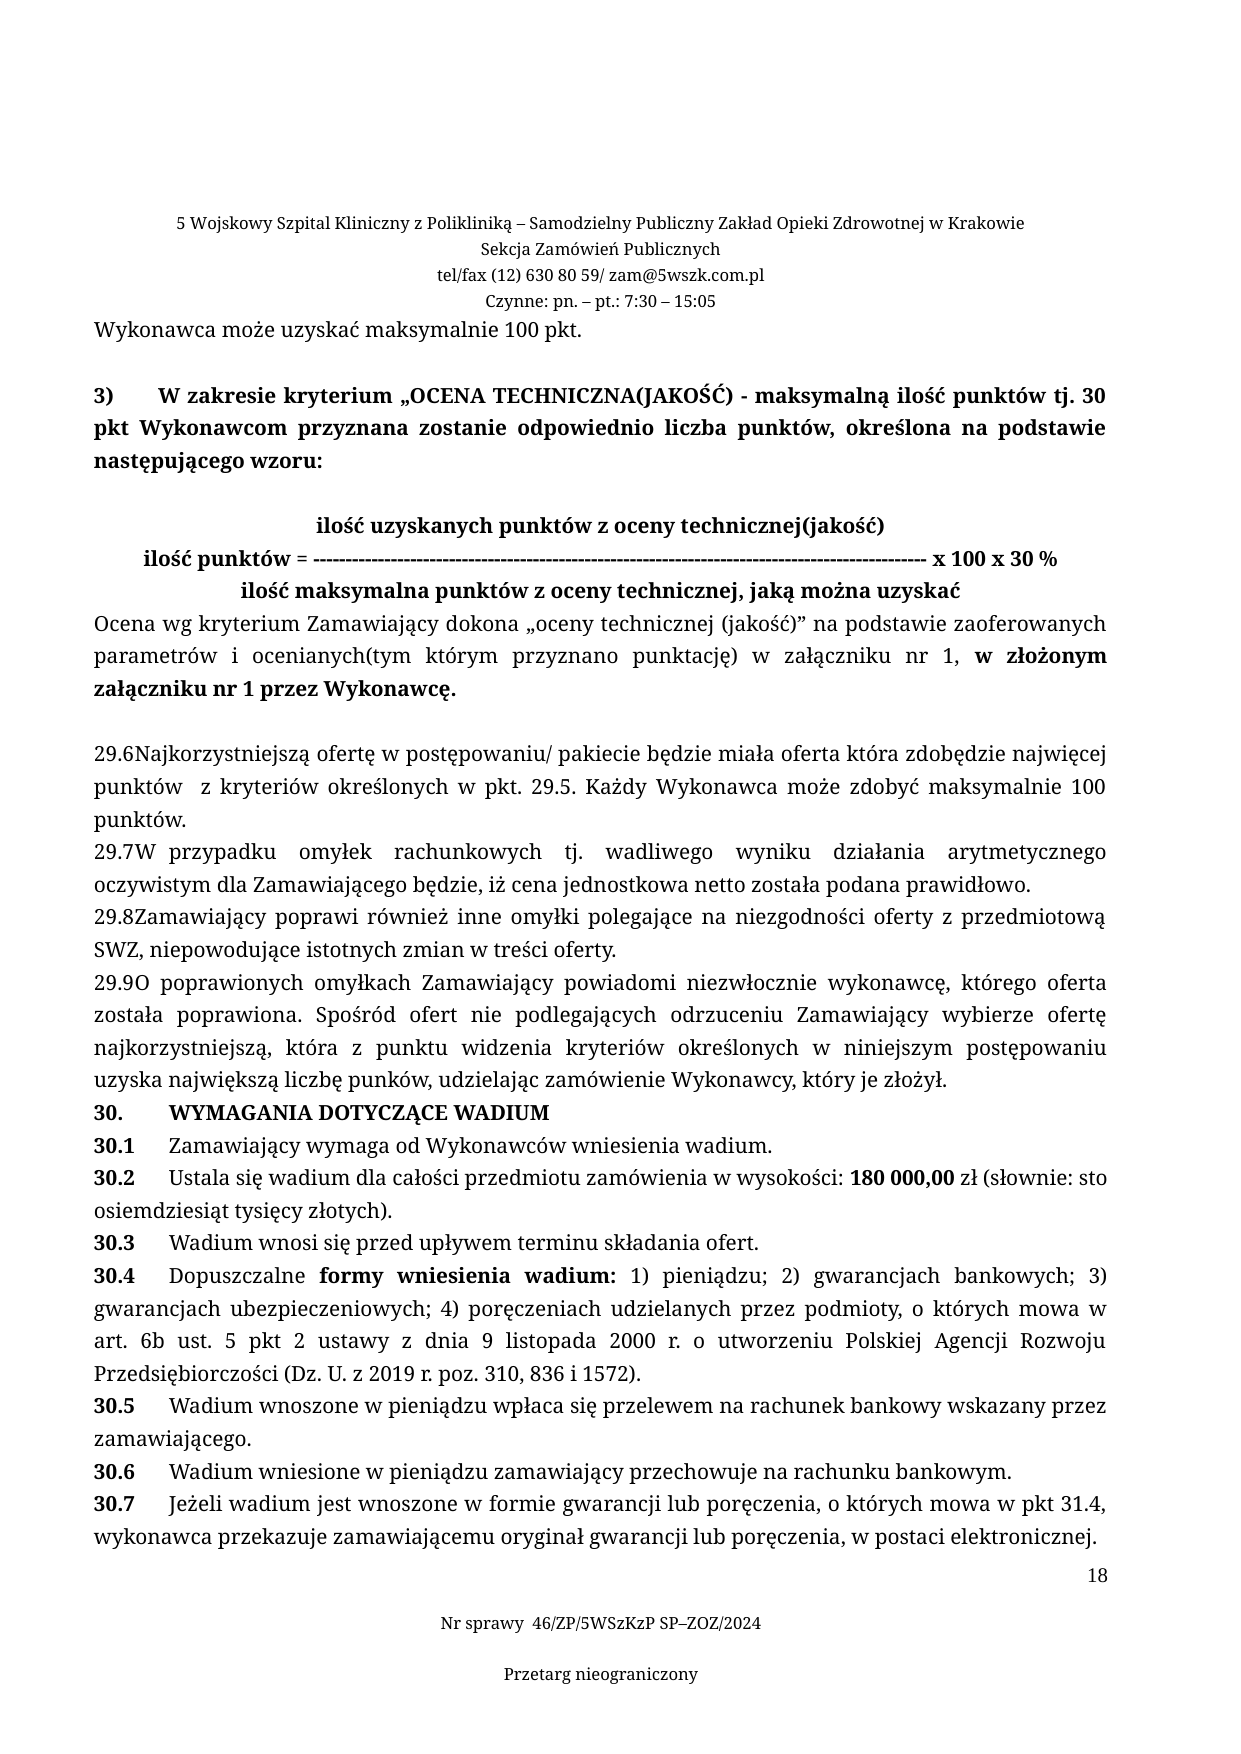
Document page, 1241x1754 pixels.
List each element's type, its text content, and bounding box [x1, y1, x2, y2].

list W przypadku omyłek rachunkowych tj. wadliwego wyniku działania arytmetycznego oczywistym dla Zamawiającego będzie, iż cena jednostkowa netto została podana prawidłowo. [94, 837, 1107, 898]
text 30. WYMAGANIA DOTYCZĄCE WADIUM [94, 1098, 1107, 1127]
list Zamawiający poprawi również inne omyłki polegające na niezgodności oferty z przedmiotową SWZ, niepowodujące istotnych zmian w treści oferty. [94, 902, 1107, 963]
text ilość maksymalna punktów z oceny technicznej, jaką można uzyskać [94, 576, 1107, 605]
text ilość punktów = ----------------------------------------------------------------------------------------------- x 100 x 30 % [94, 544, 1107, 572]
list Wadium wnoszone w pieniądzu wpłaca się przelewem na rachunek bankowy wskazany przez zamawiającego. [94, 1392, 1107, 1453]
list Ustala się wadium dla całości przedmiotu zamówienia w wysokości: 180 000,00 zł (słownie: sto osiemdziesiąt tysięcy złotych). [94, 1163, 1107, 1224]
list Wadium wnosi się przed upływem terminu składania ofert. [94, 1228, 1107, 1257]
list Zamawiający wymaga od Wykonawców wniesienia wadium. [94, 1131, 1107, 1159]
list Dopuszczalne formy wniesienia wadium: 1) pieniądzu; 2) gwarancjach bankowych; 3) gwarancjach ubezpieczeniowych; 4) poręczeniach udzielanych przez podmioty, o których mowa w art. 6b ust. 5 pkt 2 ustawy z dnia 9 listopada 2000 r. o utworzeniu Polskiej Agencji Rozwoju Przedsiębiorczości (Dz. U. z 2019 r. poz. 310, 836 i 1572). [94, 1261, 1107, 1387]
list O poprawionych omyłkach Zamawiający powiadomi niezwłocznie wykonawcę, którego oferta została poprawiona. Spośród ofert nie podlegających odrzuceniu Zamawiający wybierze ofertę najkorzystniejszą, która z punktu widzenia kryteriów określonych w niniejszym postępowaniu uzyska największą liczbę punków, udzielając zamówienie Wykonawcy, który je złożył. [94, 968, 1107, 1094]
text 3) W zakresie kryterium „OCENA TECHNICZNA(JAKOŚĆ) - maksymalną ilość punktów tj. 30 pkt Wykonawcom przyznana zostanie odpowiednio liczba punktów, określona na podstawie następującego wzoru: [94, 381, 1107, 474]
list Wadium wniesione w pieniądzu zamawiający przechowuje na rachunku bankowym. [94, 1457, 1107, 1485]
text Ocena wg kryterium Zamawiający dokona „oceny technicznej (jakość)” na podstawie zaoferowanych parametrów i ocenianych(tym którym przyznano punktację) w załączniku nr 1, w złożonym załączniku nr 1 przez Wykonawcę. [94, 609, 1107, 703]
list Najkorzystniejszą ofertę w postępowaniu/ pakiecie będzie miała oferta która zdobędzie najwięcej punktów z kryteriów określonych w pkt. 29.5. Każdy Wykonawca może zdobyć maksymalnie 100 punktów. [94, 739, 1107, 833]
text ilość uzyskanych punktów z oceny technicznej(jakość) [94, 511, 1107, 540]
text Wykonawca może uzyskać maksymalnie 100 pkt. [94, 316, 1107, 344]
list Jeżeli wadium jest wnoszone w formie gwarancji lub poręczenia, o których mowa w pkt 31.4, wykonawca przekazuje zamawiającemu oryginał gwarancji lub poręczenia, w postaci elektronicznej. [94, 1489, 1107, 1550]
